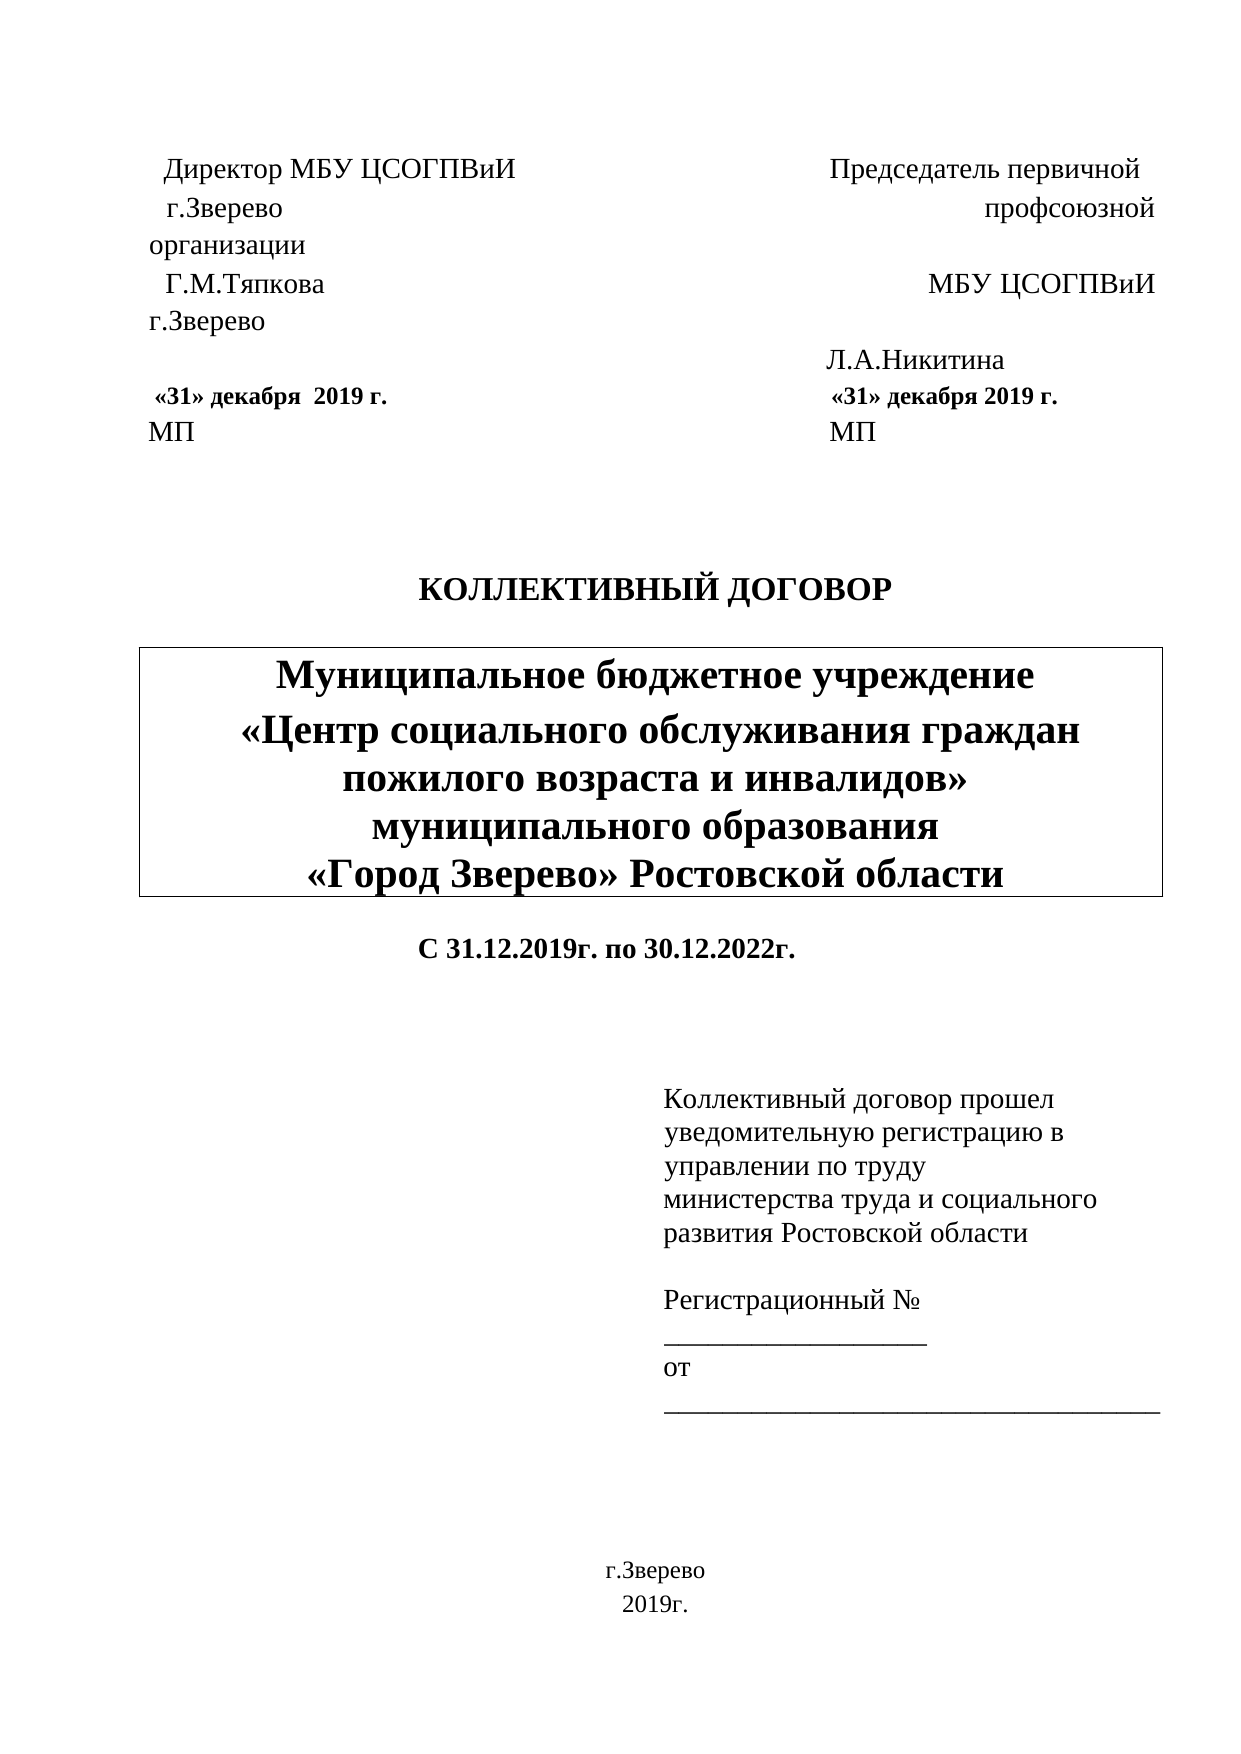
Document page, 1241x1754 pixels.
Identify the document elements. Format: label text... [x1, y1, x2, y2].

text Л.А.Никитина [148, 342, 1162, 376]
text «Центр социального обслуживания граждан пожилого возраста и инвалидов» [140, 702, 1162, 801]
text 2019г. [148, 1589, 1162, 1618]
text «Город Зверево» Ростовской области [140, 845, 1162, 896]
text «31» декабря . «31» декабря . [148, 381, 1162, 409]
text Г.М.Тяпкова МБУ ЦСОГПВиИ г.Зверево [148, 266, 1162, 337]
text КОЛЛЕКТИВНЫЙ ДОГОВОР [148, 569, 1162, 608]
text МП МП [148, 414, 1162, 448]
text развития Ростовской области [663, 1215, 1162, 1248]
text г.Зверево [148, 1555, 1162, 1584]
text Регистрационный № __________________ [663, 1282, 1162, 1349]
text Коллективный договор прошел уведомительную регистрацию в управлении по труду [663, 1081, 1162, 1181]
text Директор МБУ ЦСОГПВиИ Председатель первичной [148, 151, 1162, 185]
text муниципального образования [148, 801, 1162, 845]
text от __________________________________ [663, 1349, 1162, 1416]
text Муниципальное бюджетное учреждение [140, 648, 1162, 698]
text министерства труда и социального [663, 1181, 1162, 1215]
text г.Зверево профсоюзной организации [148, 190, 1162, 261]
text С 31.12.2019г. по 30.12.2022г. [148, 931, 1162, 964]
